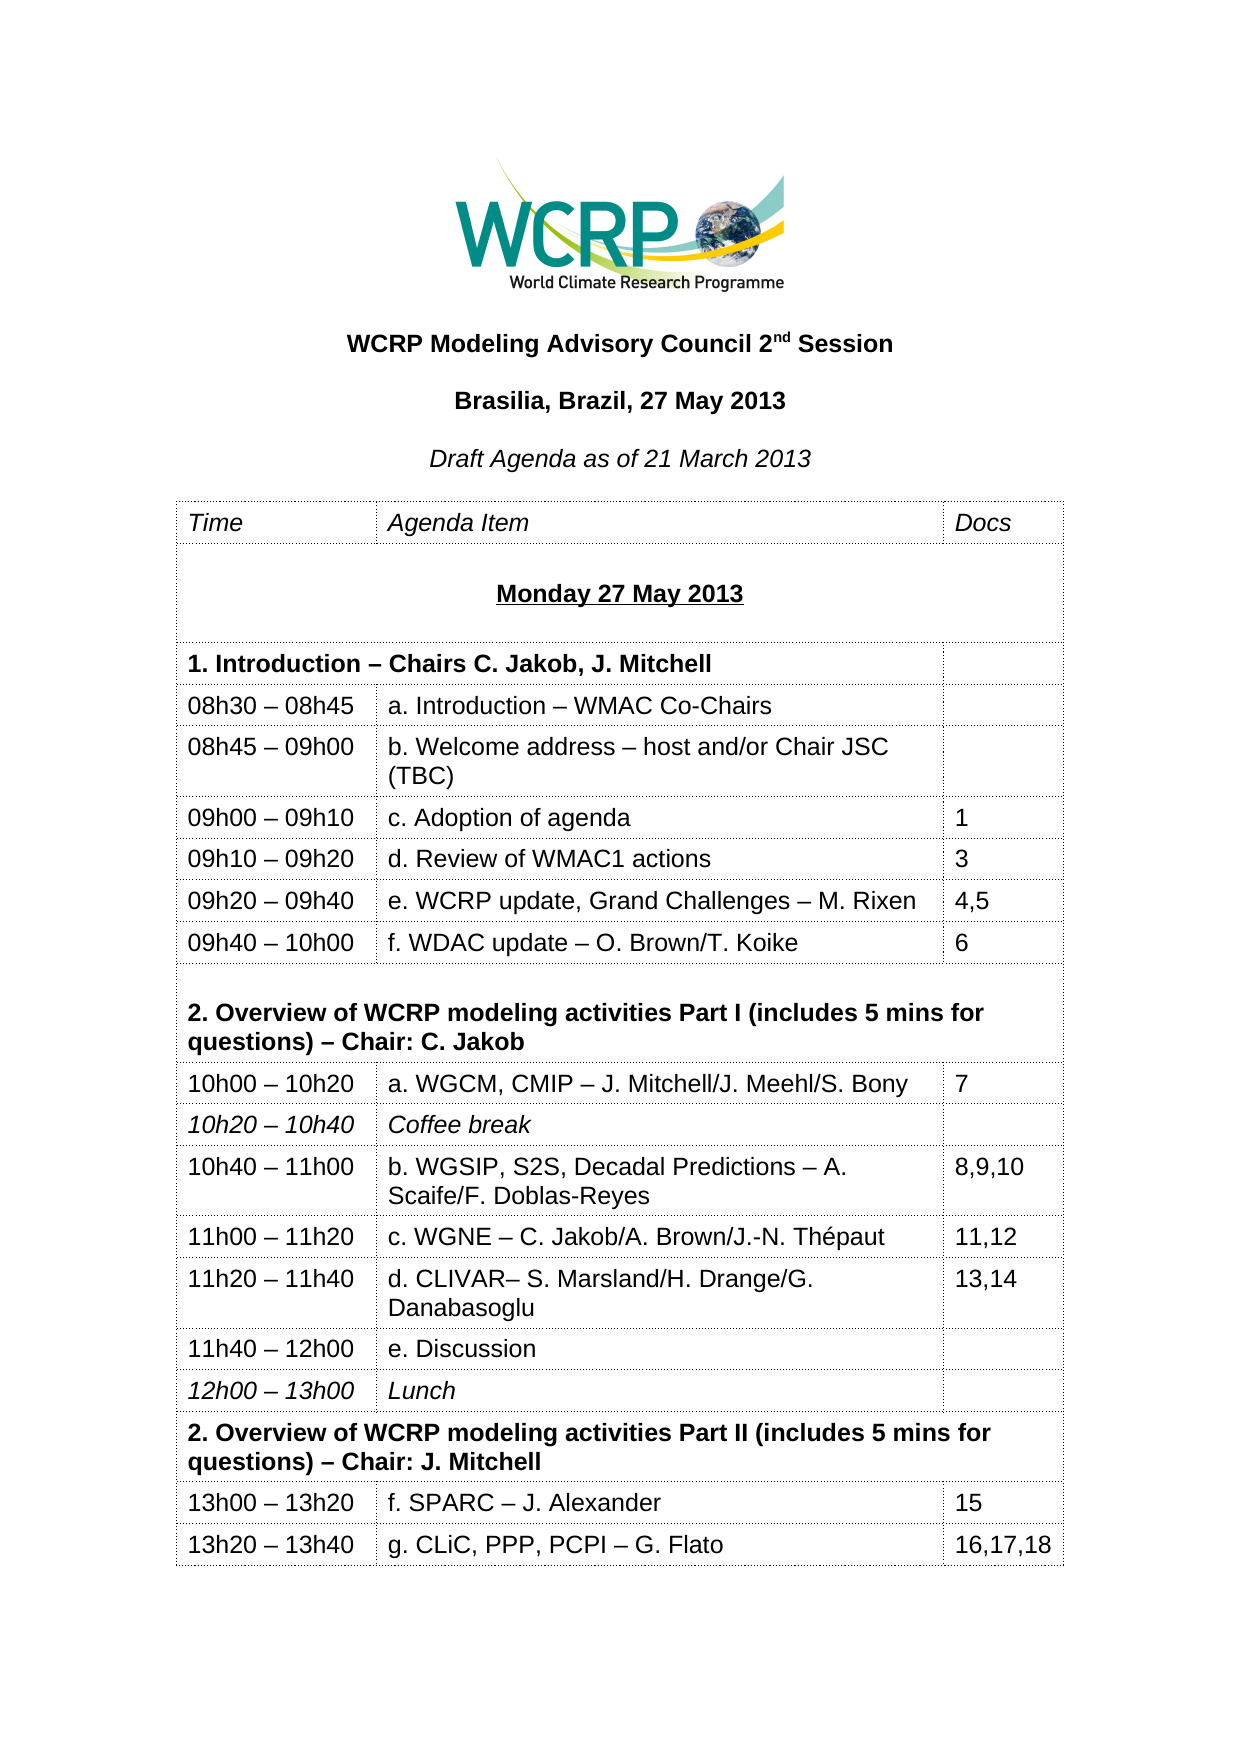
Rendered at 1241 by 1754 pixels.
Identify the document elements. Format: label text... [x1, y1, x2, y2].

table_cell c. Adoption of agenda [376, 796, 943, 837]
picture [445, 150, 795, 300]
table_cell d. Review of WMAC1 actions [376, 838, 943, 879]
table_cell 3 [943, 838, 1063, 879]
table_cell [943, 642, 1063, 684]
table_cell 2. Overview of WCRP modeling activities Part I (includes 5 mins for questions) – Chair: C. Jakob [176, 963, 1063, 1062]
table_cell 08h45 – 09h00 [176, 725, 376, 796]
table_cell 09h10 – 09h20 [176, 838, 376, 879]
table_header Time [176, 501, 376, 543]
table_cell 1 [943, 796, 1063, 837]
table_cell 09h00 – 09h10 [176, 796, 376, 837]
table_cell [943, 1369, 1063, 1411]
table_cell 8,9,10 [943, 1145, 1063, 1215]
table_cell 10h00 – 10h20 [176, 1062, 376, 1103]
text Draft Agenda as of 21 March 2013 [187, 444, 1053, 472]
table_cell g. CLiC, PPP, PCPI – G. Flato [376, 1523, 943, 1564]
table_cell 08h30 – 08h45 [176, 684, 376, 725]
table_cell 11h00 – 11h20 [176, 1215, 376, 1257]
table_cell d. CLIVAR– S. Marsland/H. Drange/G. Danabasoglu [376, 1257, 943, 1327]
table_cell 09h20 – 09h40 [176, 879, 376, 921]
table_cell [943, 684, 1063, 725]
table_cell [943, 725, 1063, 796]
text WCRP Modeling Advisory Council 2nd Session [187, 329, 1053, 357]
table_cell f. SPARC – J. Alexander [376, 1481, 943, 1523]
table_cell 4,5 [943, 879, 1063, 921]
table_cell Coffee break [376, 1103, 943, 1145]
table_cell e. WCRP update, Grand Challenges – M. Rixen [376, 879, 943, 921]
table_cell 13h00 – 13h20 [176, 1481, 376, 1523]
table_cell 15 [943, 1481, 1063, 1523]
table_cell e. Discussion [376, 1328, 943, 1369]
table_cell [943, 1103, 1063, 1145]
table_cell 1. Introduction – Chairs C. Jakob, J. Mitchell [176, 642, 943, 684]
table_cell Lunch [376, 1369, 943, 1411]
table_cell 09h40 – 10h00 [176, 921, 376, 962]
table_cell 13h20 – 13h40 [176, 1523, 376, 1564]
table_cell 10h40 – 11h00 [176, 1145, 376, 1215]
table_cell 2. Overview of WCRP modeling activities Part II (includes 5 mins for questions) – Chair: J. Mitchell [176, 1411, 1063, 1481]
table_cell b. WGSIP, S2S, Decadal Predictions – A. Scaife/F. Doblas-Reyes [376, 1145, 943, 1215]
table_cell 12h00 – 13h00 [176, 1369, 376, 1411]
table_cell 6 [943, 921, 1063, 962]
table_cell 11,12 [943, 1215, 1063, 1257]
table_header Agenda Item [376, 501, 943, 543]
table_cell f. WDAC update – O. Brown/T. Koike [376, 921, 943, 962]
table_cell b. Welcome address – host and/or Chair JSC (TBC) [376, 725, 943, 796]
table_cell 11h40 – 12h00 [176, 1328, 376, 1369]
table_cell 10h20 – 10h40 [176, 1103, 376, 1145]
table_cell 11h20 – 11h40 [176, 1257, 376, 1327]
table_cell 16,17,18 [943, 1523, 1063, 1564]
table_cell Monday 27 May 2013 [176, 543, 1063, 642]
table_cell 13,14 [943, 1257, 1063, 1327]
table_cell 7 [943, 1062, 1063, 1103]
table_cell [943, 1328, 1063, 1369]
text Brasilia, Brazil, 27 May 2013 [187, 386, 1053, 415]
table_cell c. WGNE – C. Jakob/A. Brown/J.-N. Thépaut [376, 1215, 943, 1257]
table_header Docs [943, 501, 1063, 543]
table_cell a. Introduction – WMAC Co-Chairs [376, 684, 943, 725]
table_cell a. WGCM, CMIP – J. Mitchell/J. Meehl/S. Bony [376, 1062, 943, 1103]
